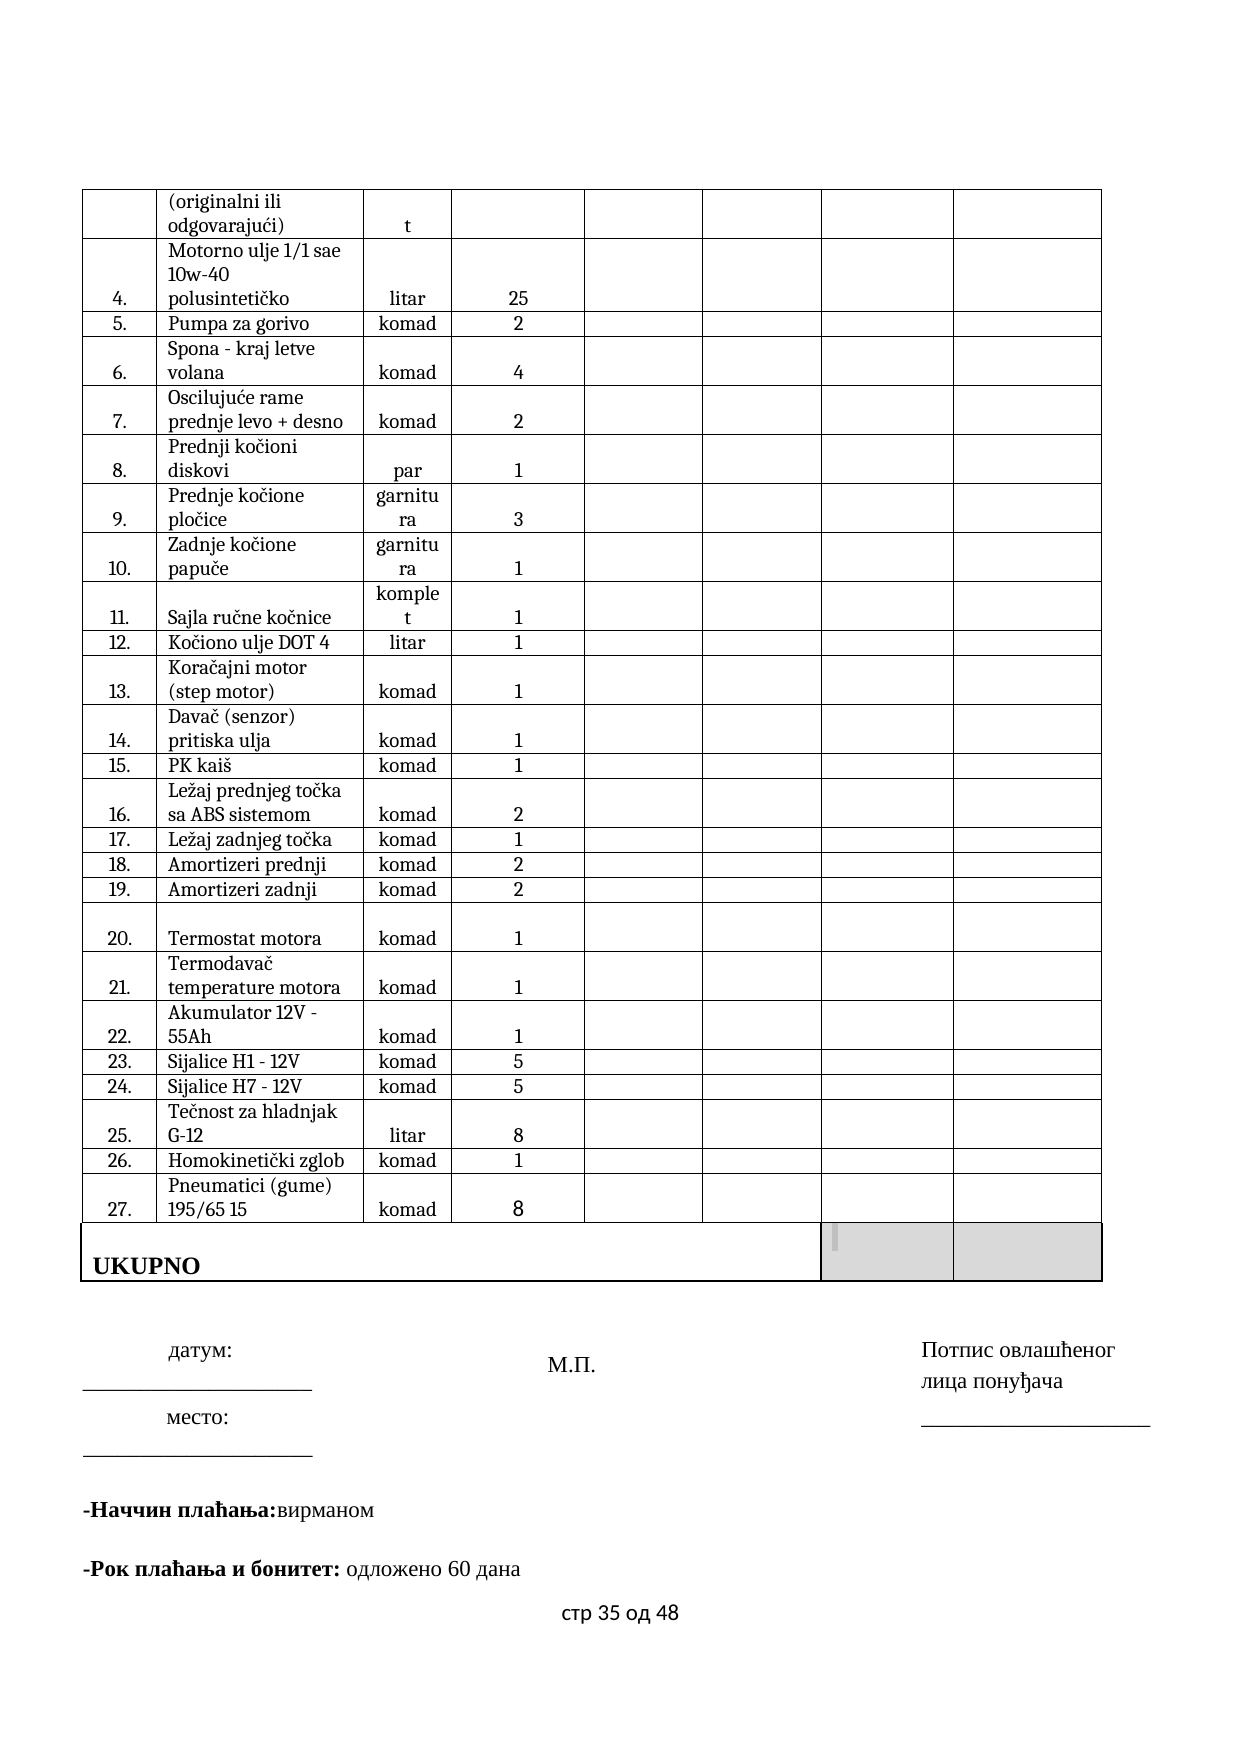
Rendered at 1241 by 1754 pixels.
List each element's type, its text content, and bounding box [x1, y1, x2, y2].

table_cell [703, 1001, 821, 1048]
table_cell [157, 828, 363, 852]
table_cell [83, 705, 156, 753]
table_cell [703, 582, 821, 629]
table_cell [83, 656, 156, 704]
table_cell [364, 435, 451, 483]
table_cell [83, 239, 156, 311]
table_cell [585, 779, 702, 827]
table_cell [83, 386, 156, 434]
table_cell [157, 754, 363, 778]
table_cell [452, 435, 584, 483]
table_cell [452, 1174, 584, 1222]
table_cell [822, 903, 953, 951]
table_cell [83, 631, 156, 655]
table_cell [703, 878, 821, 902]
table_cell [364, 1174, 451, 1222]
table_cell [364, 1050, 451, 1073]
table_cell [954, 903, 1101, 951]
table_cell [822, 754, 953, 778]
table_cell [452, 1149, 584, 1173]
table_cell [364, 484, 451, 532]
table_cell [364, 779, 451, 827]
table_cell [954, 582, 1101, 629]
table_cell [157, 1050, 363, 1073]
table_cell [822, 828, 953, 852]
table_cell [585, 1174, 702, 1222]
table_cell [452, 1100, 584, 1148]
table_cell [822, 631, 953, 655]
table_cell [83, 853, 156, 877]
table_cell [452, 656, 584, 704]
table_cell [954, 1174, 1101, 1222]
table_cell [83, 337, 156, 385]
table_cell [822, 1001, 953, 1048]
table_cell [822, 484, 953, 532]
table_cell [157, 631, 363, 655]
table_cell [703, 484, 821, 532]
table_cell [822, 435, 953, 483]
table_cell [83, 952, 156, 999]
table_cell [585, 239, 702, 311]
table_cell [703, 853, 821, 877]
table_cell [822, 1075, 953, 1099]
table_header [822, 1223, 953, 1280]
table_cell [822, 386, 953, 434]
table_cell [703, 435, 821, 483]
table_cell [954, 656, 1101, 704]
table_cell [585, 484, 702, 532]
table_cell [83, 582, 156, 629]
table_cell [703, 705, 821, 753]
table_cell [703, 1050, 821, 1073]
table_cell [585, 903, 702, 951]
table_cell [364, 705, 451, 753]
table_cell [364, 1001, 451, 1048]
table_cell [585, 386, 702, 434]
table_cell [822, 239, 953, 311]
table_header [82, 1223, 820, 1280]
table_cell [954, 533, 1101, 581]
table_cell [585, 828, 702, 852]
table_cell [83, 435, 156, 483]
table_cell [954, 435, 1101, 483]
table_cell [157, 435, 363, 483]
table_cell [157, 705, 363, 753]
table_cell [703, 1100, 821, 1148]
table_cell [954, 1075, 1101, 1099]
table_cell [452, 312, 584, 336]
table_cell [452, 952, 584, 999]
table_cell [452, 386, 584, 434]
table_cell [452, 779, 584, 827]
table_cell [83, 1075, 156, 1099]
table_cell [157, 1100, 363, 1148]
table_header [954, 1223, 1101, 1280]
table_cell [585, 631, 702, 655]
text -Наччин плаћања:вирманом [83, 1496, 1157, 1522]
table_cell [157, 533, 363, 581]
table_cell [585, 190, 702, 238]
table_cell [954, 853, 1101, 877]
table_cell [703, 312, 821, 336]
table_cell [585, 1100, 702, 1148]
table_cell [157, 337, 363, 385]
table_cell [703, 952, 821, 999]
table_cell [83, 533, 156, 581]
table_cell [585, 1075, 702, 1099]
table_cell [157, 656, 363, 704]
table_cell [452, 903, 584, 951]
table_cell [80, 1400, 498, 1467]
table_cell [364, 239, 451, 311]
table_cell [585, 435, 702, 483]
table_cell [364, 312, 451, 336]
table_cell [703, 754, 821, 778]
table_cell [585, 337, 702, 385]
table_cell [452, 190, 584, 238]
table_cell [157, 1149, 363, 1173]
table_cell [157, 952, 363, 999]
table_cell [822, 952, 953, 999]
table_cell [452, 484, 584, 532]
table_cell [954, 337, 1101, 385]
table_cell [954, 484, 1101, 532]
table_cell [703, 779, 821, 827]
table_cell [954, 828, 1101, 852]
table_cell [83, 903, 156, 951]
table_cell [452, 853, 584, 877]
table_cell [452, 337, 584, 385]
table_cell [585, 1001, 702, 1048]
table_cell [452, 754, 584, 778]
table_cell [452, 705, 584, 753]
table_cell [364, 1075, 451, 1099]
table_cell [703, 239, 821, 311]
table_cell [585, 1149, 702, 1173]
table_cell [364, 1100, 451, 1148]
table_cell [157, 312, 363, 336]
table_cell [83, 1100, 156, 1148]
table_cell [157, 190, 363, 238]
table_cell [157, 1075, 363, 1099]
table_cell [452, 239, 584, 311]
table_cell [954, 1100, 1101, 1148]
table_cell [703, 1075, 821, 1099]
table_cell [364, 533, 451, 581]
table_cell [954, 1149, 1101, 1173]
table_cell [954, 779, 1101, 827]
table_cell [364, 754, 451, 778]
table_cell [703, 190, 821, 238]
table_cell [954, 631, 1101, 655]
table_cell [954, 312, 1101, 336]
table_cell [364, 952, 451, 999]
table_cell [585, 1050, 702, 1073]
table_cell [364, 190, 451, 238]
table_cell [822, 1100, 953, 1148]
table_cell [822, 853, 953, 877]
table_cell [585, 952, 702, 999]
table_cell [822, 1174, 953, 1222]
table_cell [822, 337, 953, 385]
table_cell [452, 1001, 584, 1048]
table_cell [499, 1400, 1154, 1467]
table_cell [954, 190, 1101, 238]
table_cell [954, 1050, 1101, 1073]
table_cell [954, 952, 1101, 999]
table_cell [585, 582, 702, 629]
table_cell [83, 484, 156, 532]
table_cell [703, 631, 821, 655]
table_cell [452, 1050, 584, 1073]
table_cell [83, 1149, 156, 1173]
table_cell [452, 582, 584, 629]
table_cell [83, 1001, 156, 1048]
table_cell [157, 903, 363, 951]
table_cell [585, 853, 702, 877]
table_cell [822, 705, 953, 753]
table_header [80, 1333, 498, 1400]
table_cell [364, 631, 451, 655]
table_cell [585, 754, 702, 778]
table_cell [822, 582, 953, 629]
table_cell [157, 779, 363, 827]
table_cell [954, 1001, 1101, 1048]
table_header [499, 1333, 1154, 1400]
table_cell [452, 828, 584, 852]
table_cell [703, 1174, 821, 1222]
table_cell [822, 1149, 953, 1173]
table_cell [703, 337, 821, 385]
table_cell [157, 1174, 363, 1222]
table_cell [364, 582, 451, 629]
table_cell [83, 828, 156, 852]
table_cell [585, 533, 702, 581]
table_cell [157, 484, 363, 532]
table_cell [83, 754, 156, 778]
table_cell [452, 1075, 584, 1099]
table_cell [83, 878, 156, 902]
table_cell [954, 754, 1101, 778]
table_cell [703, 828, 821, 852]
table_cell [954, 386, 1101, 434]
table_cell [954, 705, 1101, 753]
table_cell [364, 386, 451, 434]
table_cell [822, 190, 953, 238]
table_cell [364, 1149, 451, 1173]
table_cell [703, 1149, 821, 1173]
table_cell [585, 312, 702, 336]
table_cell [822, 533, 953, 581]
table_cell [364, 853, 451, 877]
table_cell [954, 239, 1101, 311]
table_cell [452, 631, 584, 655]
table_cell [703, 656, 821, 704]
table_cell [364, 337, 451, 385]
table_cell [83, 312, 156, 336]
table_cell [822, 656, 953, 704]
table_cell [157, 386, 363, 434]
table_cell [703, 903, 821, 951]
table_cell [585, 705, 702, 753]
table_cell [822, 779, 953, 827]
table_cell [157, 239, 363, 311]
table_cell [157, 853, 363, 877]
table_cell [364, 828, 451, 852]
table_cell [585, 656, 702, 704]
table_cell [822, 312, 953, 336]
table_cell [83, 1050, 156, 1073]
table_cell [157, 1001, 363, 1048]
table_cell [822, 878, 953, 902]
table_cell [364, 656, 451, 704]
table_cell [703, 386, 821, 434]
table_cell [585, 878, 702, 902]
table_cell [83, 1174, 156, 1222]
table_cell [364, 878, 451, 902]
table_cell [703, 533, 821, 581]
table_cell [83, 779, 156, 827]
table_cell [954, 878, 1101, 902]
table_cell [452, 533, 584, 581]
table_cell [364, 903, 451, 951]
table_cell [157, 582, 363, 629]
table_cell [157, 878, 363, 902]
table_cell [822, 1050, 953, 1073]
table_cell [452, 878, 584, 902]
text -Рок плаћања и бонитет: одложено 60 дана [83, 1555, 1157, 1582]
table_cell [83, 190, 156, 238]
